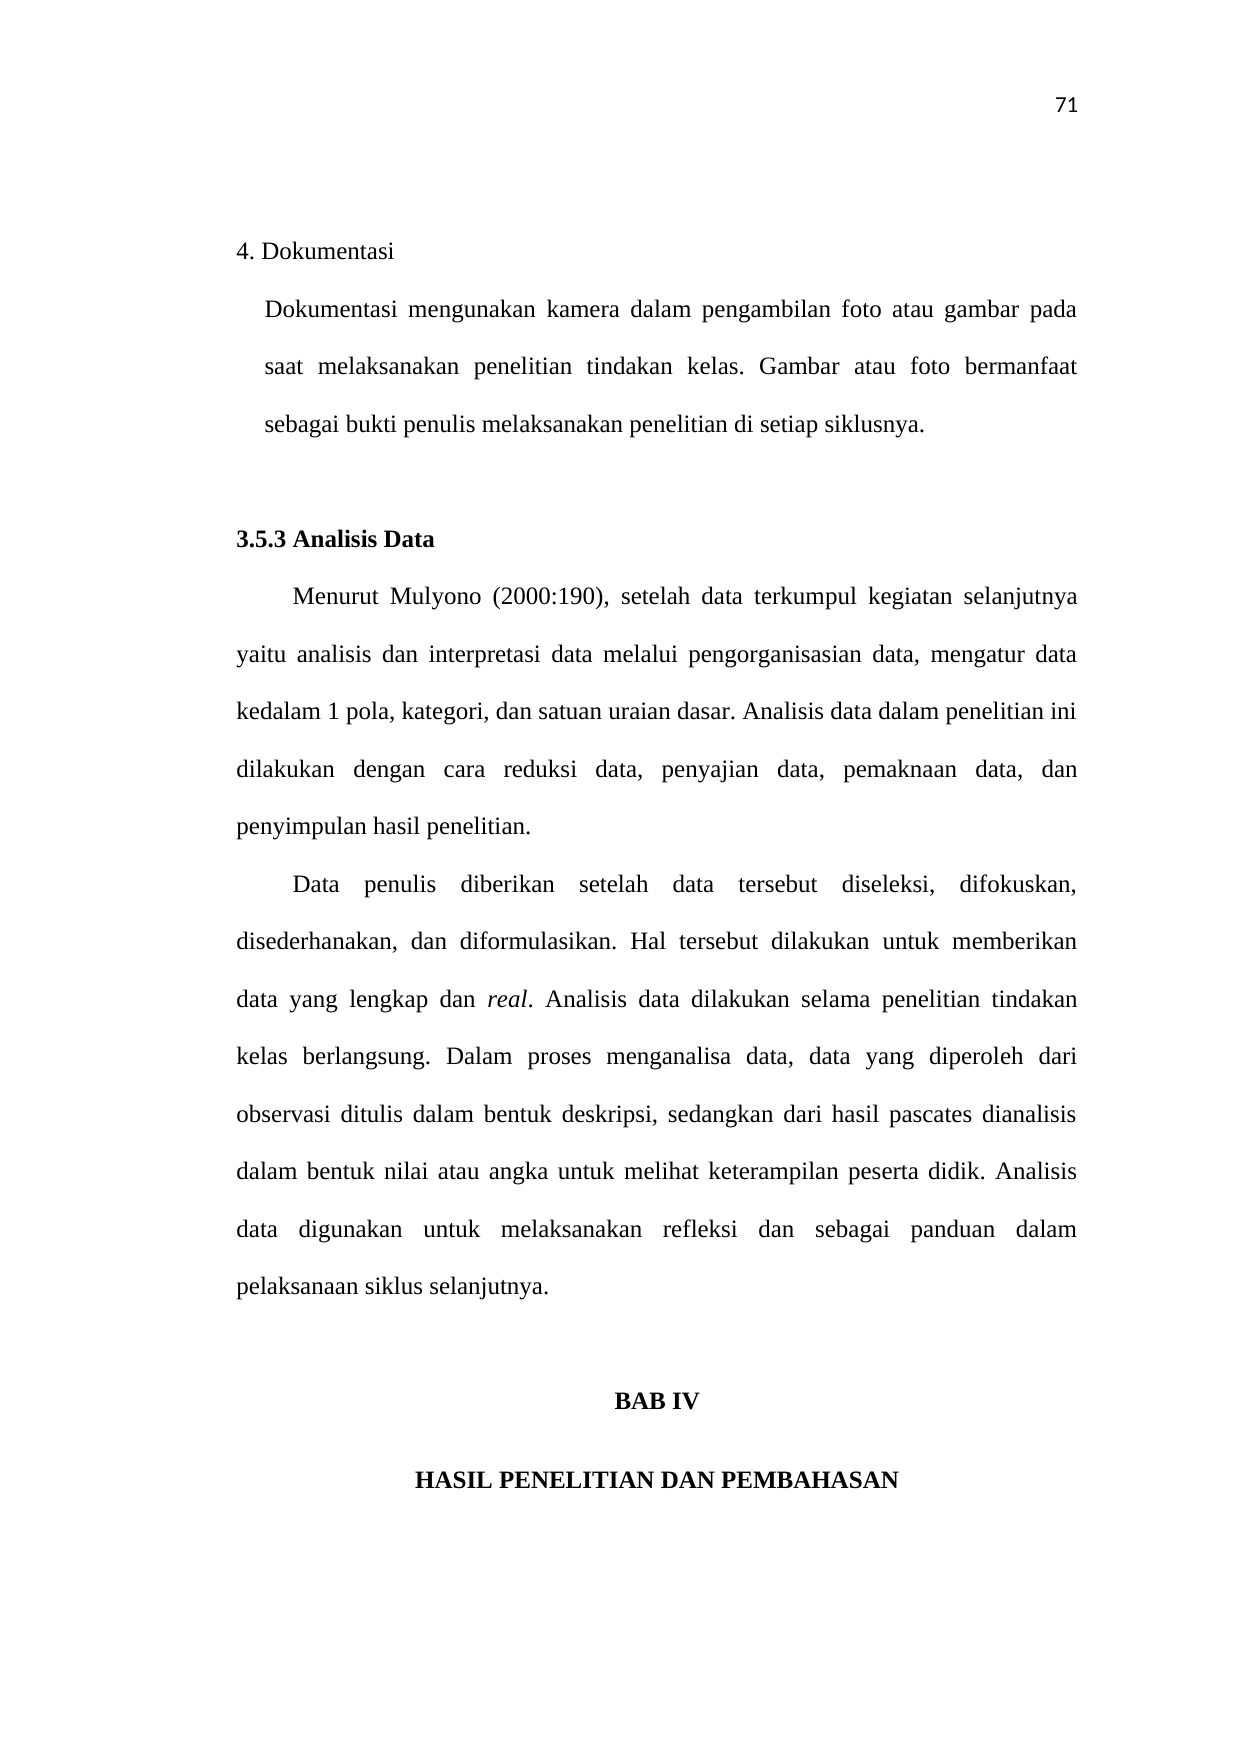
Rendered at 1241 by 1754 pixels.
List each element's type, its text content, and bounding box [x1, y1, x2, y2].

list Menurut Mulyono (2000:190), setelah data terkumpul kegiatan selanjutnya yaitu analisis dan interpretasi data melalui pengorganisasian data, mengatur data kedalam 1 pola, kategori, dan satuan uraian dasar. Analisis data dalam penelitian ini dilakukan dengan cara reduksi data, penyajian data, pemaknaan data, dan penyimpulan hasil penelitian. [236, 581, 1078, 840]
list 4. Dokumentasi [236, 236, 1078, 265]
text HASIL PENELITIAN DAN PEMBAHASAN [236, 1465, 1078, 1493]
list 3.5.3 Analisis Data [236, 524, 1078, 553]
list Data penulis diberikan setelah data tersebut diseleksi, difokuskan, disederhanakan, dan diformulasikan. Hal tersebut dilakukan untuk memberikan data yang lengkap dan real. Analisis data dilakukan selama penelitian tindakan kelas berlangsung. Dalam proses menganalisa data, data yang diperoleh dari observasi ditulis dalam bentuk deskripsi, sedangkan dari hasil pascates dianalisis dalam bentuk nilai atau angka untuk melihat keterampilan peserta didik. Analisis data digunakan untuk melaksanakan refleksi dan sebagai panduan dalam pelaksanaan siklus selanjutnya. [236, 869, 1078, 1300]
text BAB IV [236, 1386, 1078, 1415]
list Dokumentasi mengunakan kamera dalam pengambilan foto atau gambar pada saat melaksanakan penelitian tindakan kelas. Gambar atau foto bermanfaat sebagai bukti penulis melaksanakan penelitian di setiap siklusnya. [264, 294, 1078, 438]
